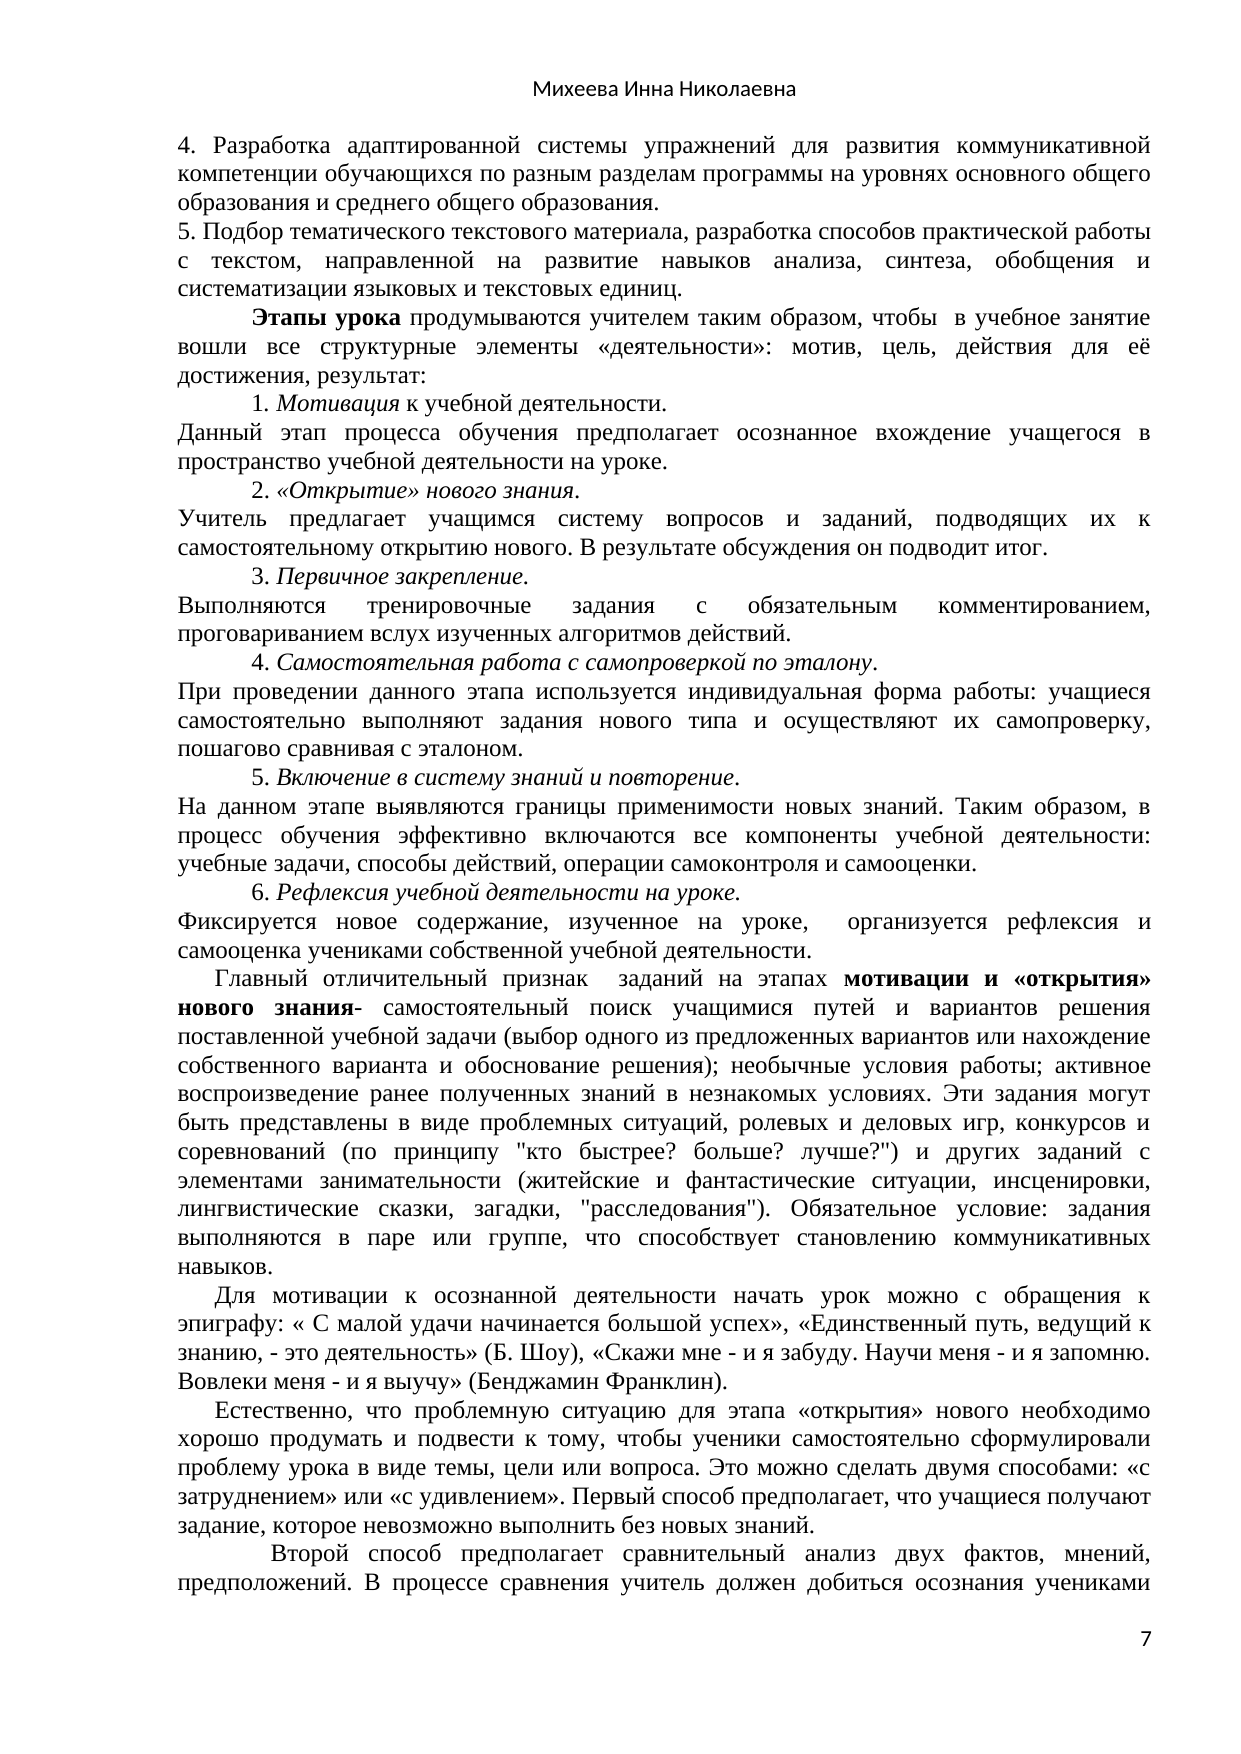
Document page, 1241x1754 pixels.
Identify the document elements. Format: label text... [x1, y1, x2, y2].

text 5. Подбор тематического текстового материала, разработка способов практической работы с текстом, направленной на развитие навыков анализа, синтеза, обобщения и систематизации языковых и текстовых единиц. [177, 216, 1152, 302]
text Фиксируется новое содержание, изученное на уроке, организуется рефлексия и самооценка учениками собственной учебной деятельности. [177, 906, 1152, 963]
text 6. Рефлексия учебной деятельности на уроке. [177, 877, 1152, 906]
text 2. «Открытие» нового знания. [177, 475, 1152, 503]
text Выполняются тренировочные задания с обязательным комментированием, проговариванием вслух изученных алгоритмов действий. [177, 590, 1152, 647]
text Учитель предлагает учащимся систему вопросов и заданий, подводящих их к самостоятельному открытию нового. В результате обсуждения он подводит итог. [177, 503, 1152, 561]
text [177, 1538, 1152, 1596]
text 4. Разработка адаптированной системы упражнений для развития коммуникативной компетенции обучающихся по разным разделам программы на уровнях основного общего образования и среднего общего образования. [177, 130, 1152, 216]
text 5. Включение в систему знаний и повторение. [177, 762, 1152, 791]
text Главный отличительный признак заданий на этапах мотивации и «открытия» нового знания- самостоятельный поиск учащимися путей и вариантов решения поставленной учебной задачи (выбор одного из предложенных вариантов или нахождение собственного варианта и обоснование решения); необычные условия работы; активное воспроизведение ранее полученных знаний в незнакомых условиях. Эти задания могут быть представлены в виде проблемных ситуаций, ролевых и деловых игр, конкурсов и соревнований (по принципу "кто быстрее? больше? лучше?") и других заданий с элементами занимательности (житейские и фантастические ситуации, инсценировки, лингвистические сказки, загадки, "расследования"). Обязательное условие: задания выполняются в паре или группе, что способствует становлению коммуникативных навыков. [177, 963, 1152, 1280]
text На данном этапе выявляются границы применимости новых знаний. Таким образом, в процесс обучения эффективно включаются все компоненты учебной деятельности: учебные задачи, способы действий, операции самоконтроля и самооценки. [177, 791, 1152, 877]
text При проведении данного этапа используется индивидуальная форма работы: учащиеся самостоятельно выполняют задания нового типа и осуществляют их самопроверку, пошагово сравнивая с эталоном. [177, 676, 1152, 762]
text Естественно, что проблемную ситуацию для этапа «открытия» нового необходимо хорошо продумать и подвести к тому, чтобы ученики самостоятельно сформулировали проблему урока в виде темы, цели или вопроса. Это можно сделать двумя способами: «с затруднением» или «с удивлением». Первый способ предполагает, что учащиеся получают задание, которое невозможно выполнить без новых знаний. [177, 1395, 1152, 1538]
text Этапы урока продумываются учителем таким образом, чтобы в учебное занятие вошли все структурные элементы «деятельности»: мотив, цель, действия для её достижения, результат: [177, 302, 1152, 388]
text Данный этап процесса обучения предполагает осознанное вхождение учащегося в пространство учебной деятельности на уроке. [177, 417, 1152, 475]
text 3. Первичное закрепление. [177, 561, 1152, 590]
text Для мотивации к осознанной деятельности начать урок можно с обращения к эпиграфу: « С малой удачи начинается большой успех», «Единственный путь, ведущий к знанию, - это деятельность» (Б. Шоу), «Скажи мне - и я забуду. Научи меня - и я запомню. Вовлеки меня - и я выучу» (Бенджамин Франклин). [177, 1280, 1152, 1395]
text 4. Самостоятельная работа с самопроверкой по эталону. [177, 647, 1152, 676]
text 1. Мотивация к учебной деятельности. [177, 388, 1152, 417]
